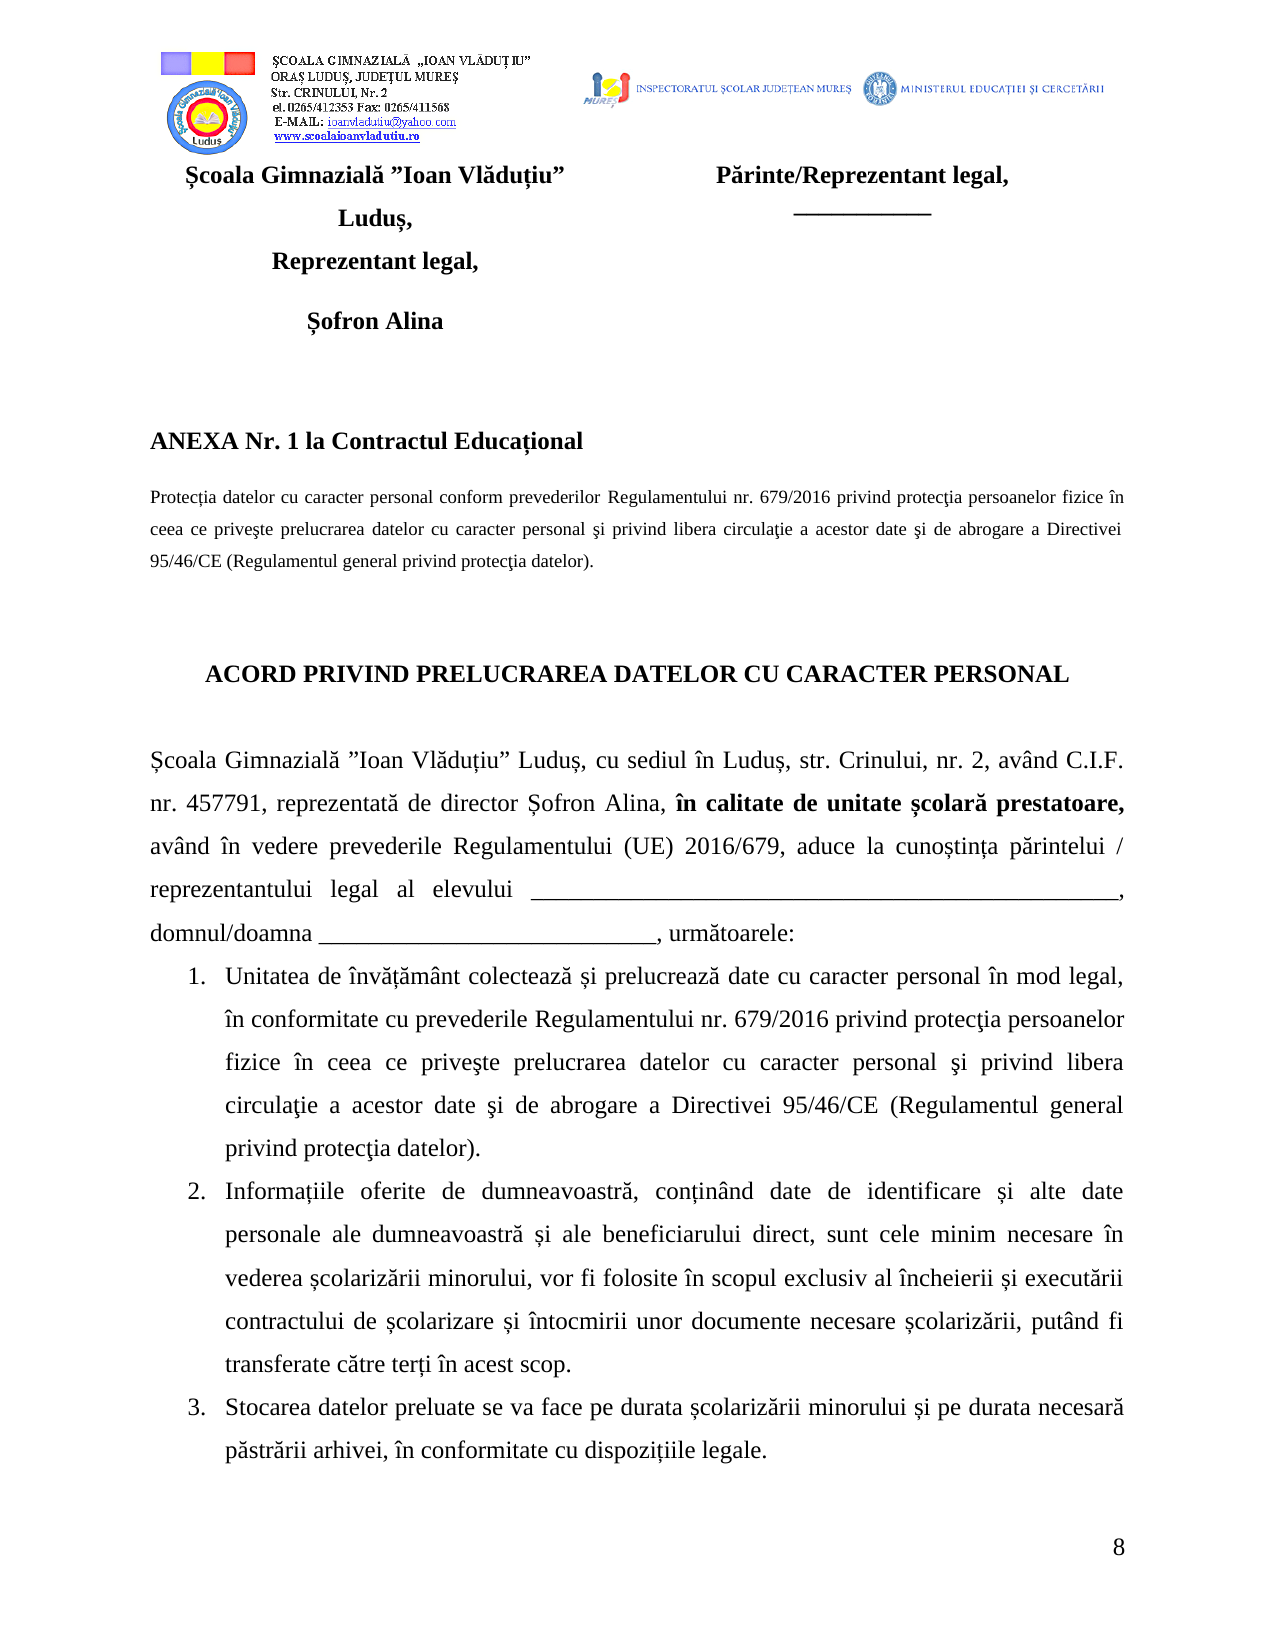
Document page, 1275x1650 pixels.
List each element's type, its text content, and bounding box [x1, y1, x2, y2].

table_header Părinte/Reprezentant legal, ___________ [600, 161, 1125, 366]
list Stocarea datelor preluate se va face pe durata școlarizării minorului și pe durata necesară păstrării arhivei, în conformitate cu dispozițiile legale. [187, 1392, 1125, 1464]
list Informațiile oferite de dumneavoastră, conținând date de identificare și alte date personale ale dumneavoastră și ale beneficiarului direct, sunt cele minim necesare în vederea școlarizării minorului, vor fi folosite în scopul exclusiv al încheierii și executării contractului de școlarizare și întocmirii unor documente necesare școlarizării, putând fi transferate către terți în acest scop. [187, 1176, 1125, 1378]
picture [150, 14, 1125, 161]
list Unitatea de învățământ colectează și prelucrează date cu caracter personal în mod legal, în conformitate cu prevederile Regulamentului nr. 679/2016 privind protecţia persoanelor fizice în ceea ce priveşte prelucrarea datelor cu caracter personal şi privind libera circulaţie a acestor date şi de abrogare a Directivei 95/46/CE (Regulamentul general privind protecţia datelor). [187, 961, 1125, 1162]
text ANEXA Nr. 1 la Contractul Educațional [150, 426, 1125, 454]
text Protecția datelor cu caracter personal conform prevederilor Regulamentului nr. 679/2016 privind protecţia persoanelor fizice în ceea ce priveşte prelucrarea datelor cu caracter personal şi privind libera circulaţie a acestor date şi de abrogare a Directivei 95/46/CE (Regulamentul general privind protecţia datelor). [150, 486, 1125, 572]
text Școala Gimnazială ”Ioan Vlăduțiu” Luduș, cu sediul în Luduș, str. Crinului, nr. 2, având C.I.F. nr. 457791, reprezentată de director Șofron Alina, în calitate de unitate școlară prestatoare, având în vedere prevederile Regulamentului (UE) 2016/679, aduce la cunoștința părintelui / reprezentantului legal al elevului _______________________________________________, domnul/doamna ___________________________, următoarele: [150, 745, 1125, 946]
table_header Școala Gimnazială ”Ioan Vlăduțiu” Luduș, Reprezentant legal, Șofron Alina [150, 161, 600, 366]
text ACORD PRIVIND PRELUCRAREA DATELOR CU CARACTER PERSONAL [150, 659, 1125, 688]
